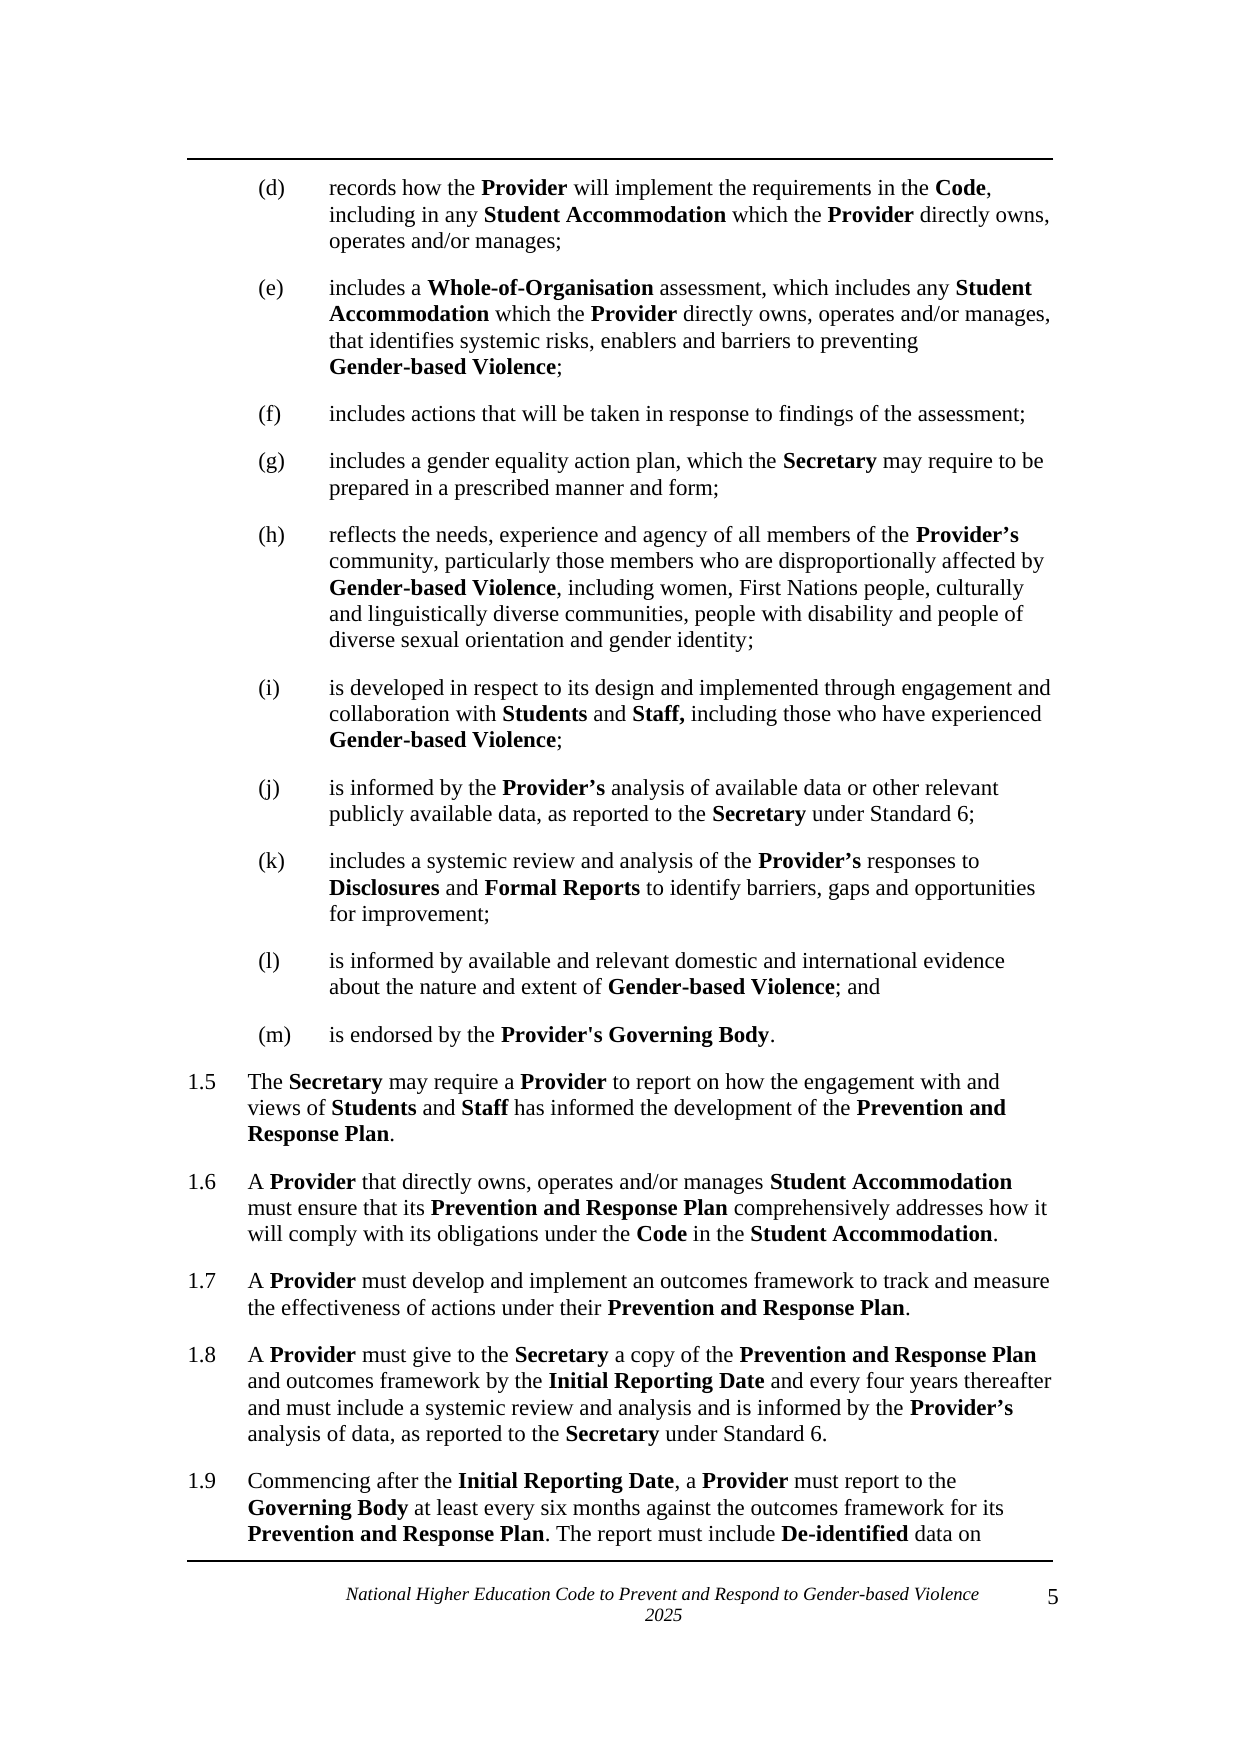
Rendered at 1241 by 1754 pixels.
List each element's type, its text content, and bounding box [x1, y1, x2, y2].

list The Secretary may require a Provider to report on how the engagement with and views of Students and Staff has informed the development of the Prevention and Response Plan. [187, 1068, 1053, 1147]
list is informed by available and relevant domestic and international evidence about the nature and extent of Gender-based Violence; and [258, 947, 1053, 1000]
list A Provider that directly owns, operates and/or manages Student Accommodation must ensure that its Prevention and Response Plan comprehensively addresses how it will comply with its obligations under the Code in the Student Accommodation. [187, 1168, 1053, 1247]
list reflects the needs, experience and agency of all members of the Provider’s community, particularly those members who are disproportionally affected by Gender-based Violence, including women, First Nations people, culturally and linguistically diverse communities, people with disability and people of diverse sexual orientation and gender identity; [258, 521, 1053, 653]
list includes a gender equality action plan, which the Secretary may require to be prepared in a prescribed manner and form; [258, 448, 1053, 500]
list is endorsed by the Provider's Governing Body. [258, 1021, 1053, 1047]
list records how the Provider will implement the requirements in the Code, including in any Student Accommodation which the Provider directly owns, operates and/or manages; [258, 174, 1053, 253]
list includes a systemic review and analysis of the Provider’s responses to Disclosures and Formal Reports to identify barriers, gaps and opportunities for improvement; [258, 847, 1053, 926]
list A Provider must give to the Secretary a copy of the Prevention and Response Plan and outcomes framework by the Initial Reporting Date and every four years thereafter and must include a systemic review and analysis and is informed by the Provider’s analysis of data, as reported to the Secretary under Standard 6. [187, 1341, 1053, 1447]
list includes actions that will be taken in response to findings of the assessment; [258, 400, 1053, 427]
list includes a Whole-of-Organisation assessment, which includes any Student Accommodation which the Provider directly owns, operates and/or manages, that identifies systemic risks, enablers and barriers to preventing Gender-based Violence; [258, 274, 1053, 379]
list A Provider must develop and implement an outcomes framework to track and measure the effectiveness of actions under their Prevention and Response Plan. [187, 1268, 1053, 1320]
list is developed in respect to its design and implemented through engagement and collaboration with Students and Staff, including those who have experienced Gender‑based Violence; [258, 674, 1053, 753]
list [187, 1467, 1053, 1546]
list is informed by the Provider’s analysis of available data or other relevant publicly available data, as reported to the Secretary under Standard 6; [258, 774, 1053, 826]
